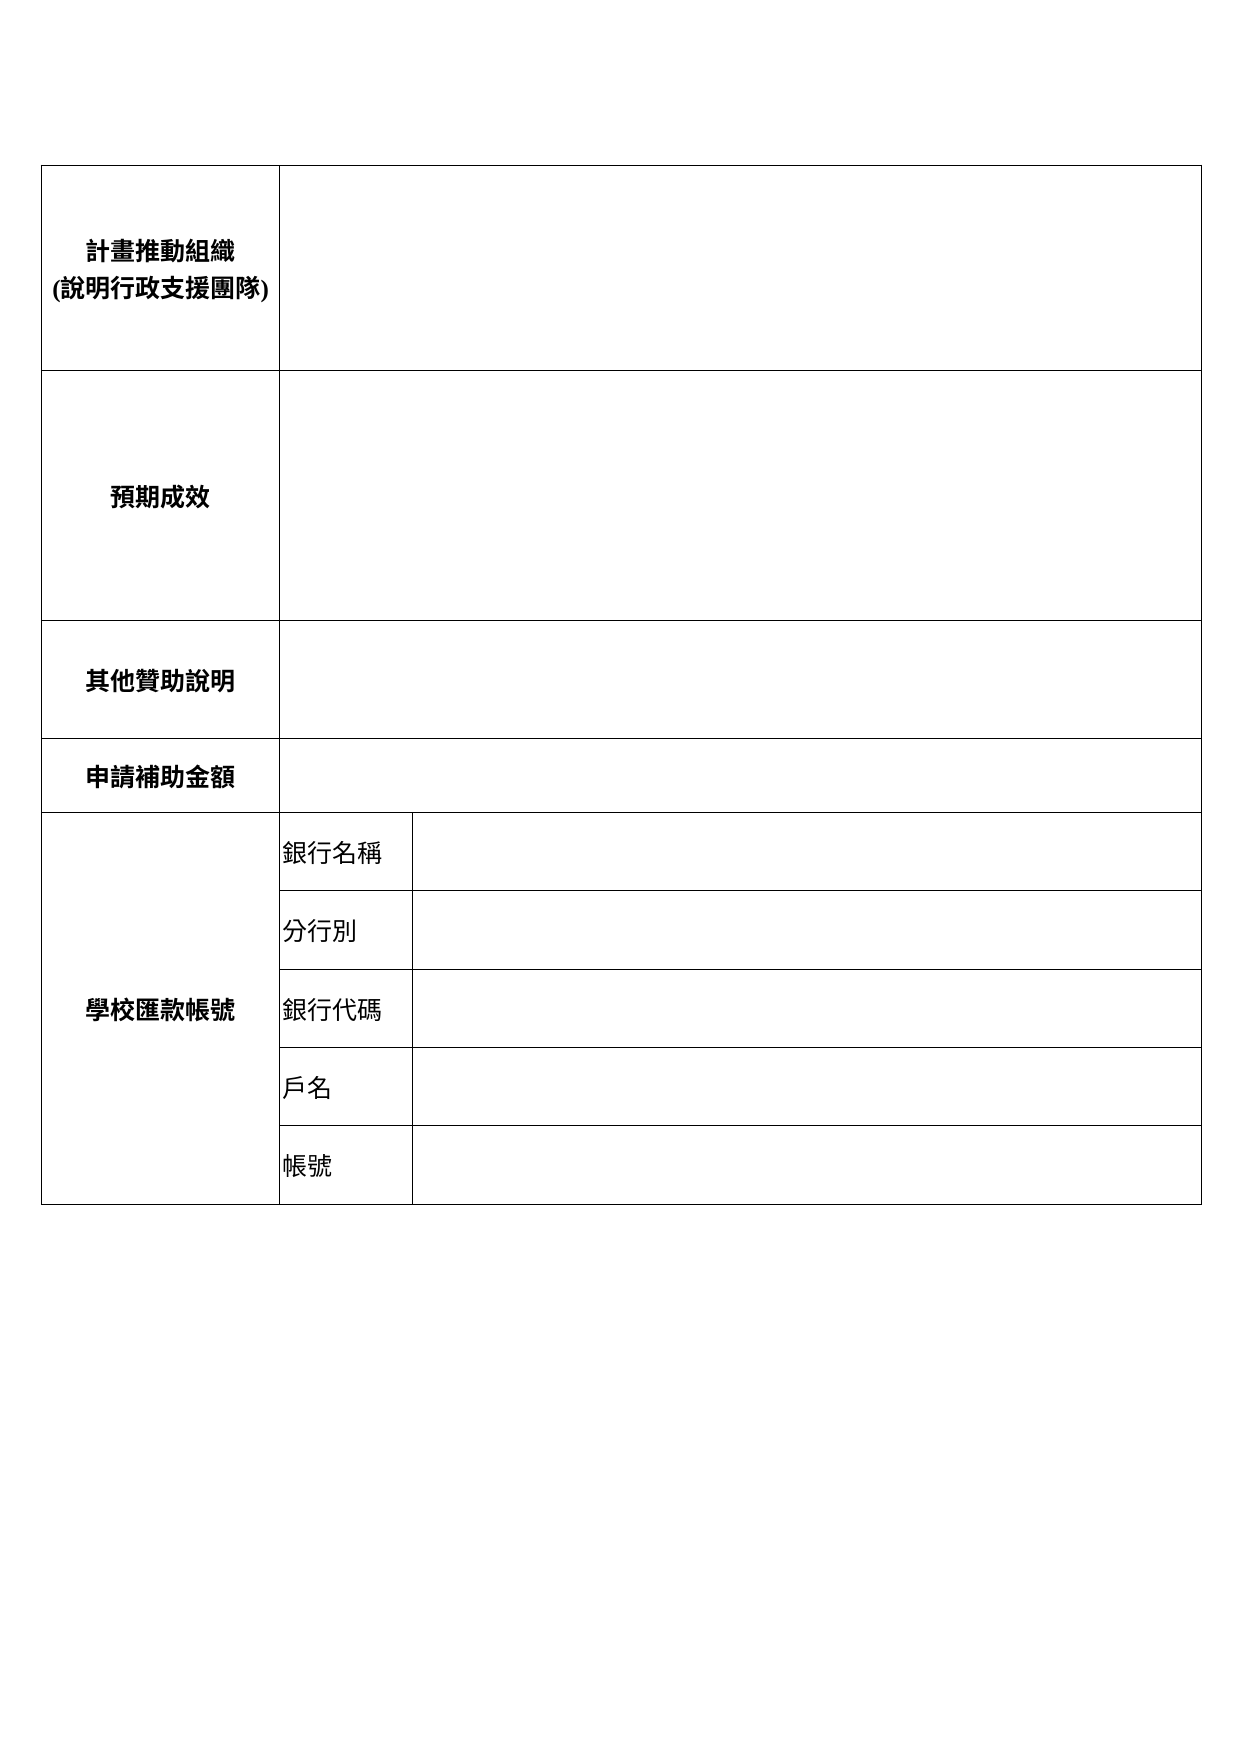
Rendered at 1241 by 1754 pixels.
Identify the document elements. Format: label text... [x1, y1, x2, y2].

table_cell [413, 1126, 1201, 1204]
table_cell [280, 371, 1201, 620]
table_cell 分行別 [280, 891, 412, 969]
table_cell [280, 166, 1201, 370]
table_cell [280, 739, 1201, 812]
table_cell [413, 813, 1201, 890]
table_cell 戶名 [280, 1048, 412, 1125]
table_cell [413, 891, 1201, 969]
table_cell [413, 1048, 1201, 1125]
table_cell 預期成效 [42, 371, 279, 620]
table_cell [280, 621, 1201, 738]
table_cell [413, 970, 1201, 1047]
table_cell 其他贊助說明 [42, 621, 279, 738]
table_cell 銀行名稱 [280, 813, 412, 890]
table_cell 申請補助金額 [42, 739, 279, 812]
table_cell 計畫推動組織 (說明行政支援團隊) [42, 166, 279, 370]
table_cell 銀行代碼 [280, 970, 412, 1047]
table_cell 帳號 [280, 1126, 412, 1204]
table_cell 學校匯款帳號 [42, 813, 279, 1204]
